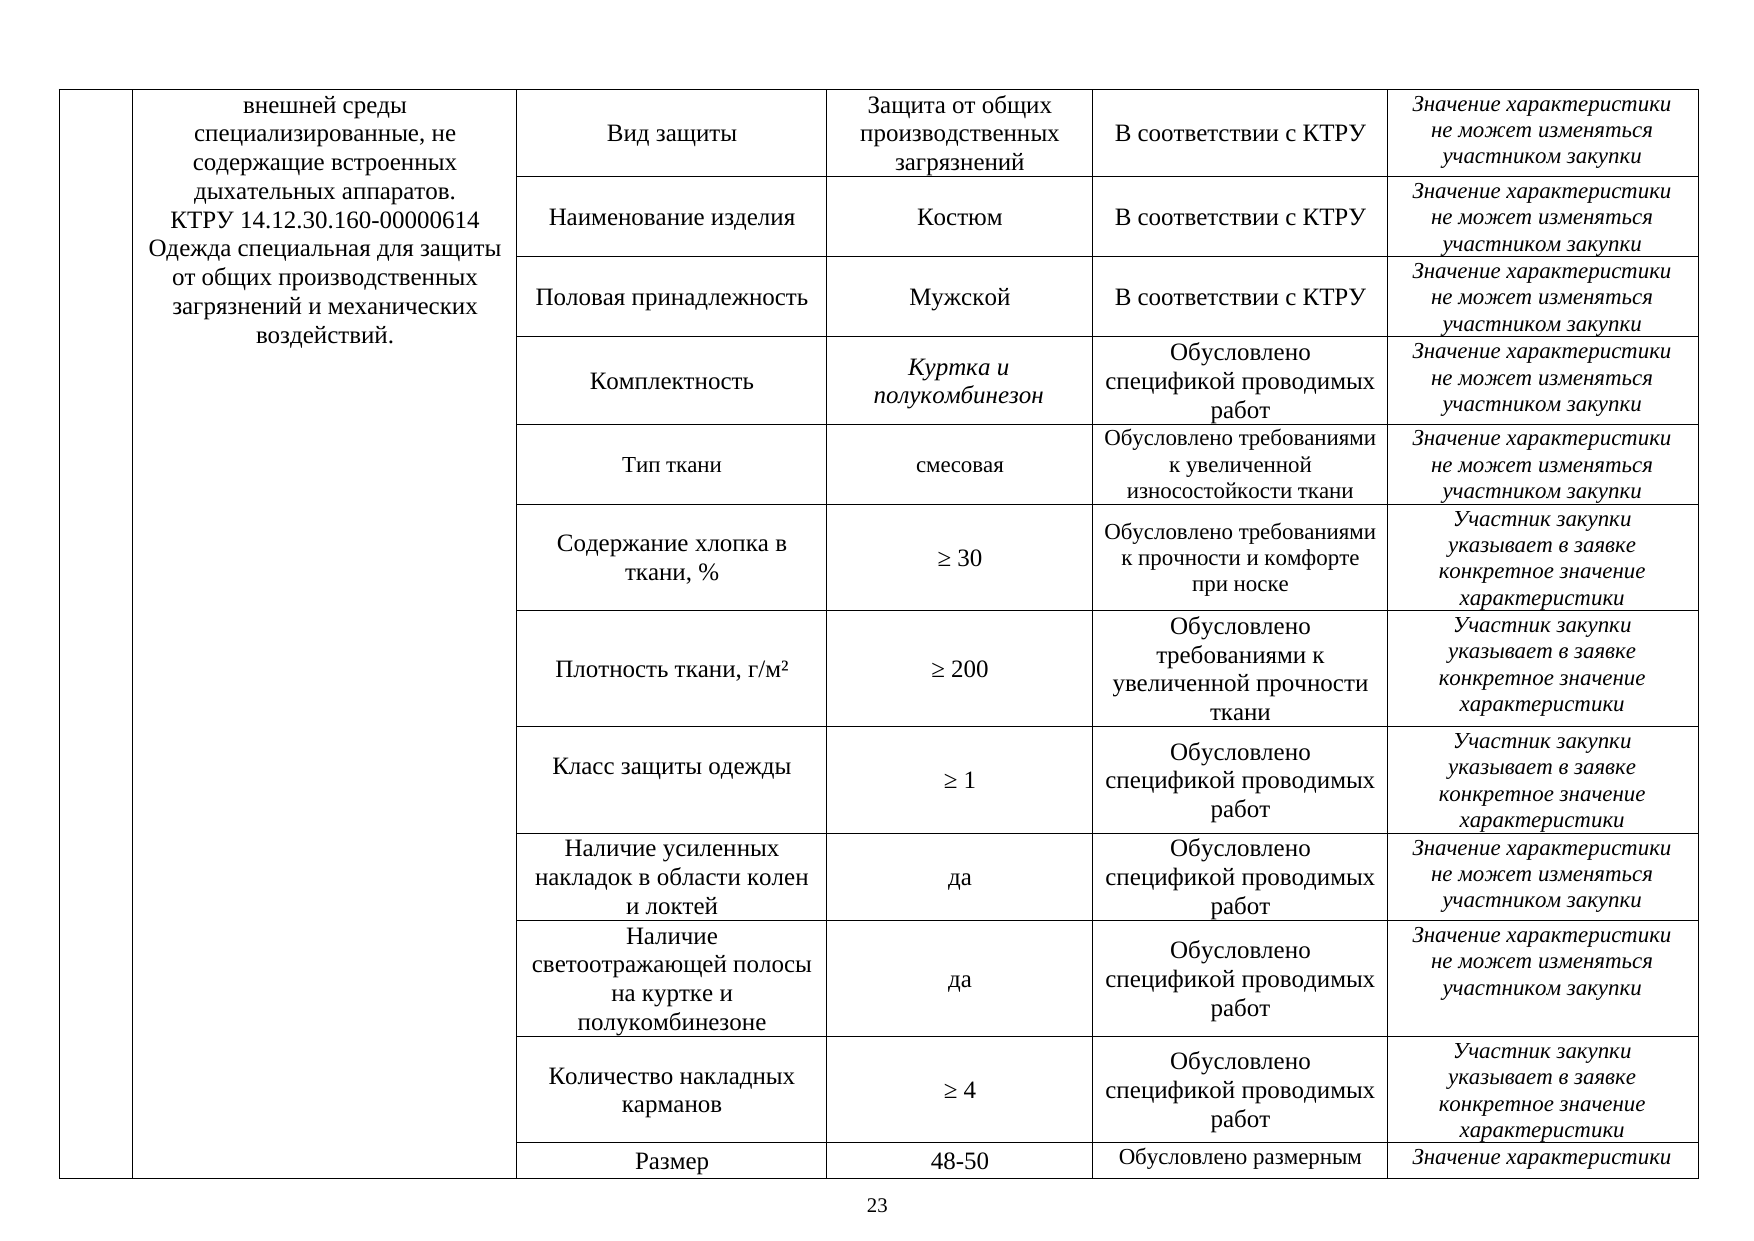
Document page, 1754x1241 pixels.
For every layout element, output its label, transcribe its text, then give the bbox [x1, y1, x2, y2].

table_cell Обусловлено требованиями к прочности и комфорте при носке [1093, 505, 1387, 610]
table_cell Значение характеристики не может изменяться участником закупки [1388, 834, 1698, 920]
table_cell Участник закупки указывает в заявке конкретное значение характеристики [1388, 727, 1698, 832]
table_cell Значение характеристики не может изменяться участником закупки [1388, 257, 1698, 336]
table_cell Обусловлено спецификой проводимых работ [1093, 921, 1387, 1036]
table_cell Обусловлено спецификой проводимых работ [1093, 727, 1387, 832]
table_cell Участник закупки указывает в заявке конкретное значение характеристики [1388, 505, 1698, 610]
table_cell Значение характеристики не может изменяться участником закупки [1388, 337, 1698, 423]
table_cell ≥ 200 [827, 611, 1092, 726]
table_cell Куртка и полукомбинезон [827, 337, 1092, 423]
table_cell Обусловлено требованиями к увеличенной износостойкости ткани [1093, 425, 1387, 503]
table_cell Содержание хлопка в ткани, % [517, 505, 826, 610]
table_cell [1388, 177, 1698, 256]
table_cell Обусловлено спецификой проводимых работ [1093, 1037, 1387, 1142]
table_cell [1388, 1143, 1698, 1178]
table_cell В соответствии с КТРУ [1093, 177, 1387, 256]
table_cell Тип ткани [517, 425, 826, 503]
table_cell Наличие усиленных накладок в области колен и локтей [517, 834, 826, 920]
table_cell да [827, 921, 1092, 1036]
table_cell Количество накладных карманов [517, 1037, 826, 1142]
table_cell Участник закупки указывает в заявке конкретное значение характеристики [1388, 611, 1698, 726]
table_cell Размер [517, 1143, 826, 1178]
table_cell Значение характеристики не может изменяться участником закупки [1388, 425, 1698, 503]
table_cell Половая принадлежность [517, 257, 826, 336]
table_cell Защита от общих производственных загрязнений [827, 90, 1092, 176]
table_cell Обусловлено спецификой проводимых работ [1093, 337, 1387, 423]
table_cell ≥ 30 [827, 505, 1092, 610]
table_cell Комплектность [517, 337, 826, 423]
table_cell ≥ 4 [827, 1037, 1092, 1142]
table_cell Вид защиты [517, 90, 826, 176]
table_cell да [827, 834, 1092, 920]
table_cell Костюм [827, 177, 1092, 256]
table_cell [1388, 921, 1698, 1036]
table_cell ≥ 1 [827, 727, 1092, 832]
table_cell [1093, 90, 1387, 176]
table_cell Обусловлено спецификой проводимых работ [1093, 834, 1387, 920]
table_cell Наименование изделия [517, 177, 826, 256]
table_cell 48-50 [827, 1143, 1092, 1178]
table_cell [1093, 1143, 1387, 1178]
table_cell В соответствии с КТРУ [1093, 257, 1387, 336]
table_cell смесовая [827, 425, 1092, 503]
table_cell Плотность ткани, г/м² [517, 611, 826, 726]
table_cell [1388, 90, 1698, 176]
table_cell Мужской [827, 257, 1092, 336]
table_cell Класс защиты одежды [517, 727, 826, 832]
table_cell Обусловлено требованиями к увеличенной прочности ткани [1093, 611, 1387, 726]
table_cell Участник закупки указывает в заявке конкретное значение характеристики [1388, 1037, 1698, 1142]
table_cell Наличие светоотражающей полосы на куртке и полукомбинезоне [517, 921, 826, 1036]
